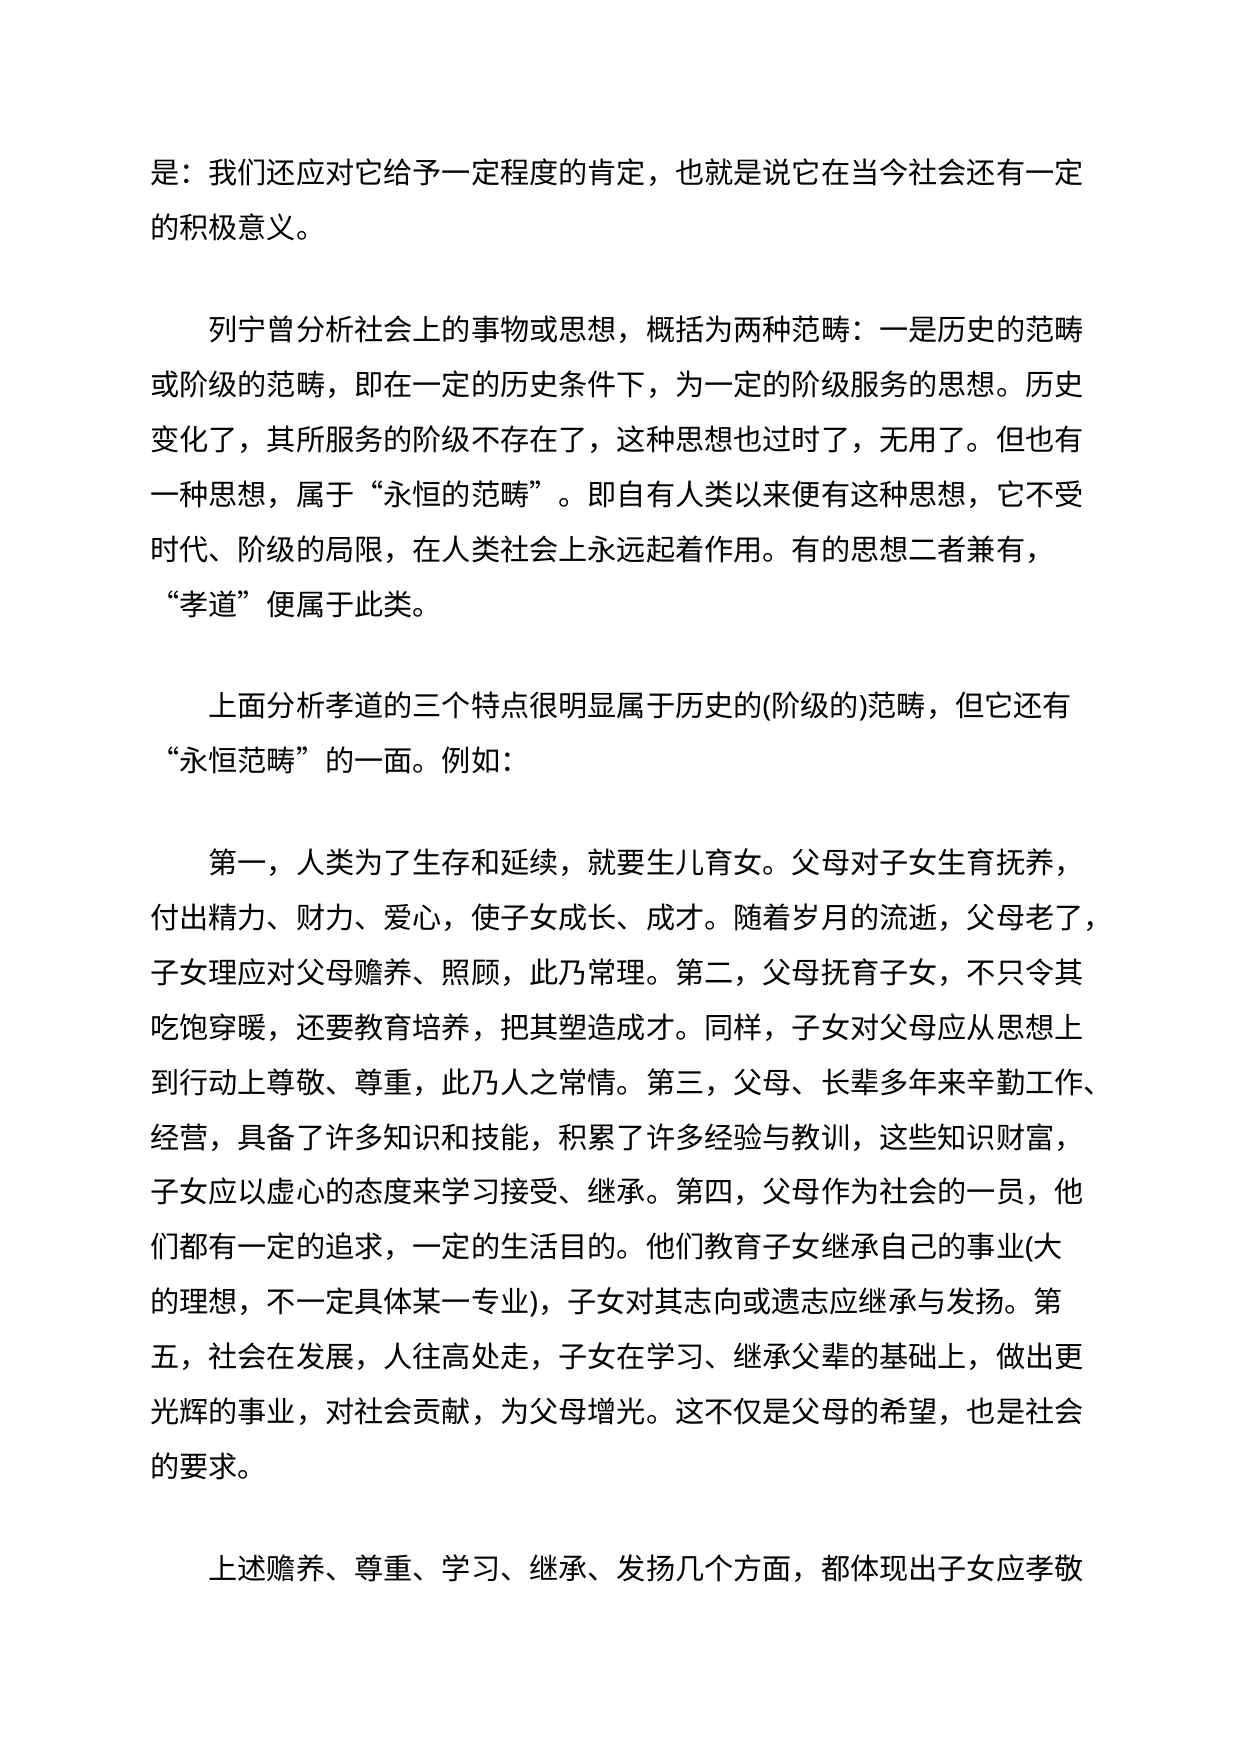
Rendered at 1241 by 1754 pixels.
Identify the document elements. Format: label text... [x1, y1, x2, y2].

text 第一，人类为了生存和延续，就要生儿育女。父母对子女生育抚养，付出精力、财力、爱心，使子女成长、成才。随着岁月的流逝，父母老了，子女理应对父母赡养、照顾，此乃常理。第二，父母抚育子女，不只令其吃饱穿暖，还要教育培养，把其塑造成才。同样，子女对父母应从思想上到行动上尊敬、尊重，此乃人之常情。第三，父母、长辈多年来辛勤工作、经营，具备了许多知识和技能，积累了许多经验与教训，这些知识财富，子女应以虚心的态度来学习接受、继承。第四，父母作为社会的一员，他们都有一定的追求，一定的生活目的。他们教育子女继承自己的事业(大的理想，不一定具体某一专业)，子女对其志向或遗志应继承与发扬。第五，社会在发展，人往高处走，子女在学习、继承父辈的基础上，做出更光辉的事业，对社会贡献，为父母增光。这不仅是父母的希望，也是社会的要求。 [150, 840, 1090, 1486]
text 上面分析孝道的三个特点很明显属于历史的(阶级的)范畴，但它还有“永恒范畴”的一面。例如： [150, 683, 1090, 780]
text 列宁曾分析社会上的事物或思想，概括为两种范畴：一是历史的范畴或阶级的范畴，即在一定的历史条件下，为一定的阶级服务的思想。历史变化了，其所服务的阶级不存在了，这种思想也过时了，无用了。但也有一种思想，属于“永恒的范畴”。即自有人类以来便有这种思想，它不受时代、阶级的局限，在人类社会上永远起着作用。有的思想二者兼有，“孝道”便属于此类。 [150, 307, 1090, 623]
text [150, 1546, 1090, 1588]
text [150, 150, 1090, 247]
